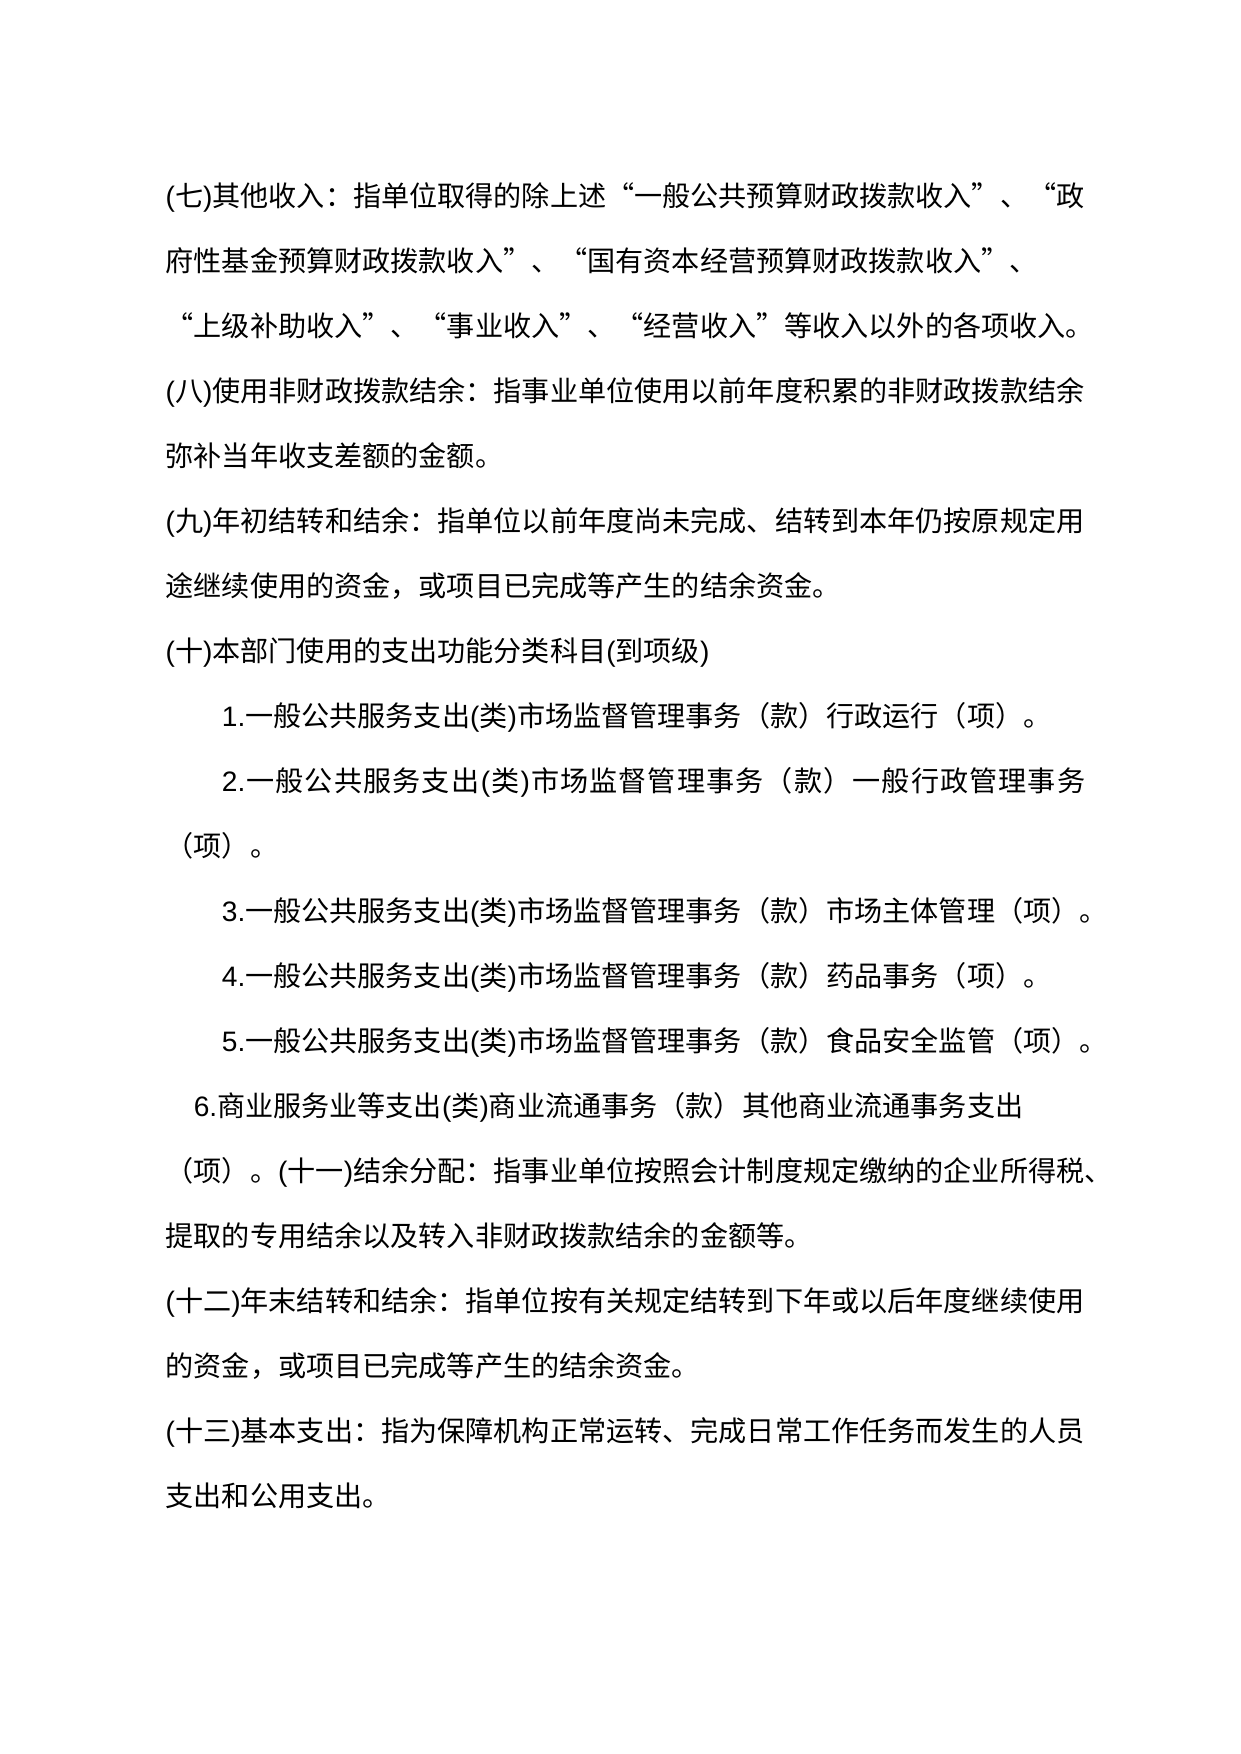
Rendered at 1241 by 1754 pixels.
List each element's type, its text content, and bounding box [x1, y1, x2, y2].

list (八)使用非财政拨款结余：指事业单位使用以前年度积累的非财政拨款结余弥补当年收支差额的金额。 [165, 357, 1087, 487]
list 3.一般公共服务支出(类)市场监督管理事务（款）市场主体管理（项）。 [165, 877, 1087, 942]
list (十三)基本支出：指为保障机构正常运转、完成日常工作任务而发生的人员支出和公用支出。 [165, 1397, 1087, 1527]
list (九)年初结转和结余：指单位以前年度尚未完成、结转到本年仍按原规定用途继续使用的资金，或项目已完成等产生的结余资金。 [165, 487, 1087, 617]
list 2.一般公共服务支出(类)市场监督管理事务（款）一般行政管理事务（项）。 [165, 747, 1087, 877]
list 6.商业服务业等支出(类)商业流通事务（款）其他商业流通事务支出（项）。(十一)结余分配：指事业单位按照会计制度规定缴纳的企业所得税、提取的专用结余以及转入非财政拨款结余的金额等。 [165, 1072, 1087, 1267]
list 1.一般公共服务支出(类)市场监督管理事务（款）行政运行（项）。 [165, 682, 1087, 747]
list (十二)年末结转和结余：指单位按有关规定结转到下年或以后年度继续使用的资金，或项目已完成等产生的结余资金。 [165, 1267, 1087, 1397]
list 4.一般公共服务支出(类)市场监督管理事务（款）药品事务（项）。 [165, 942, 1087, 1007]
list (七)其他收入：指单位取得的除上述“一般公共预算财政拨款收入”、“政府性基金预算财政拨款收入”、“国有资本经营预算财政拨款收入”、“上级补助收入”、“事业收入”、“经营收入”等收入以外的各项收入。 [165, 162, 1087, 357]
list 5.一般公共服务支出(类)市场监督管理事务（款）食品安全监管（项）。 [165, 1007, 1087, 1072]
list (十)本部门使用的支出功能分类科目(到项级) [165, 617, 1087, 682]
